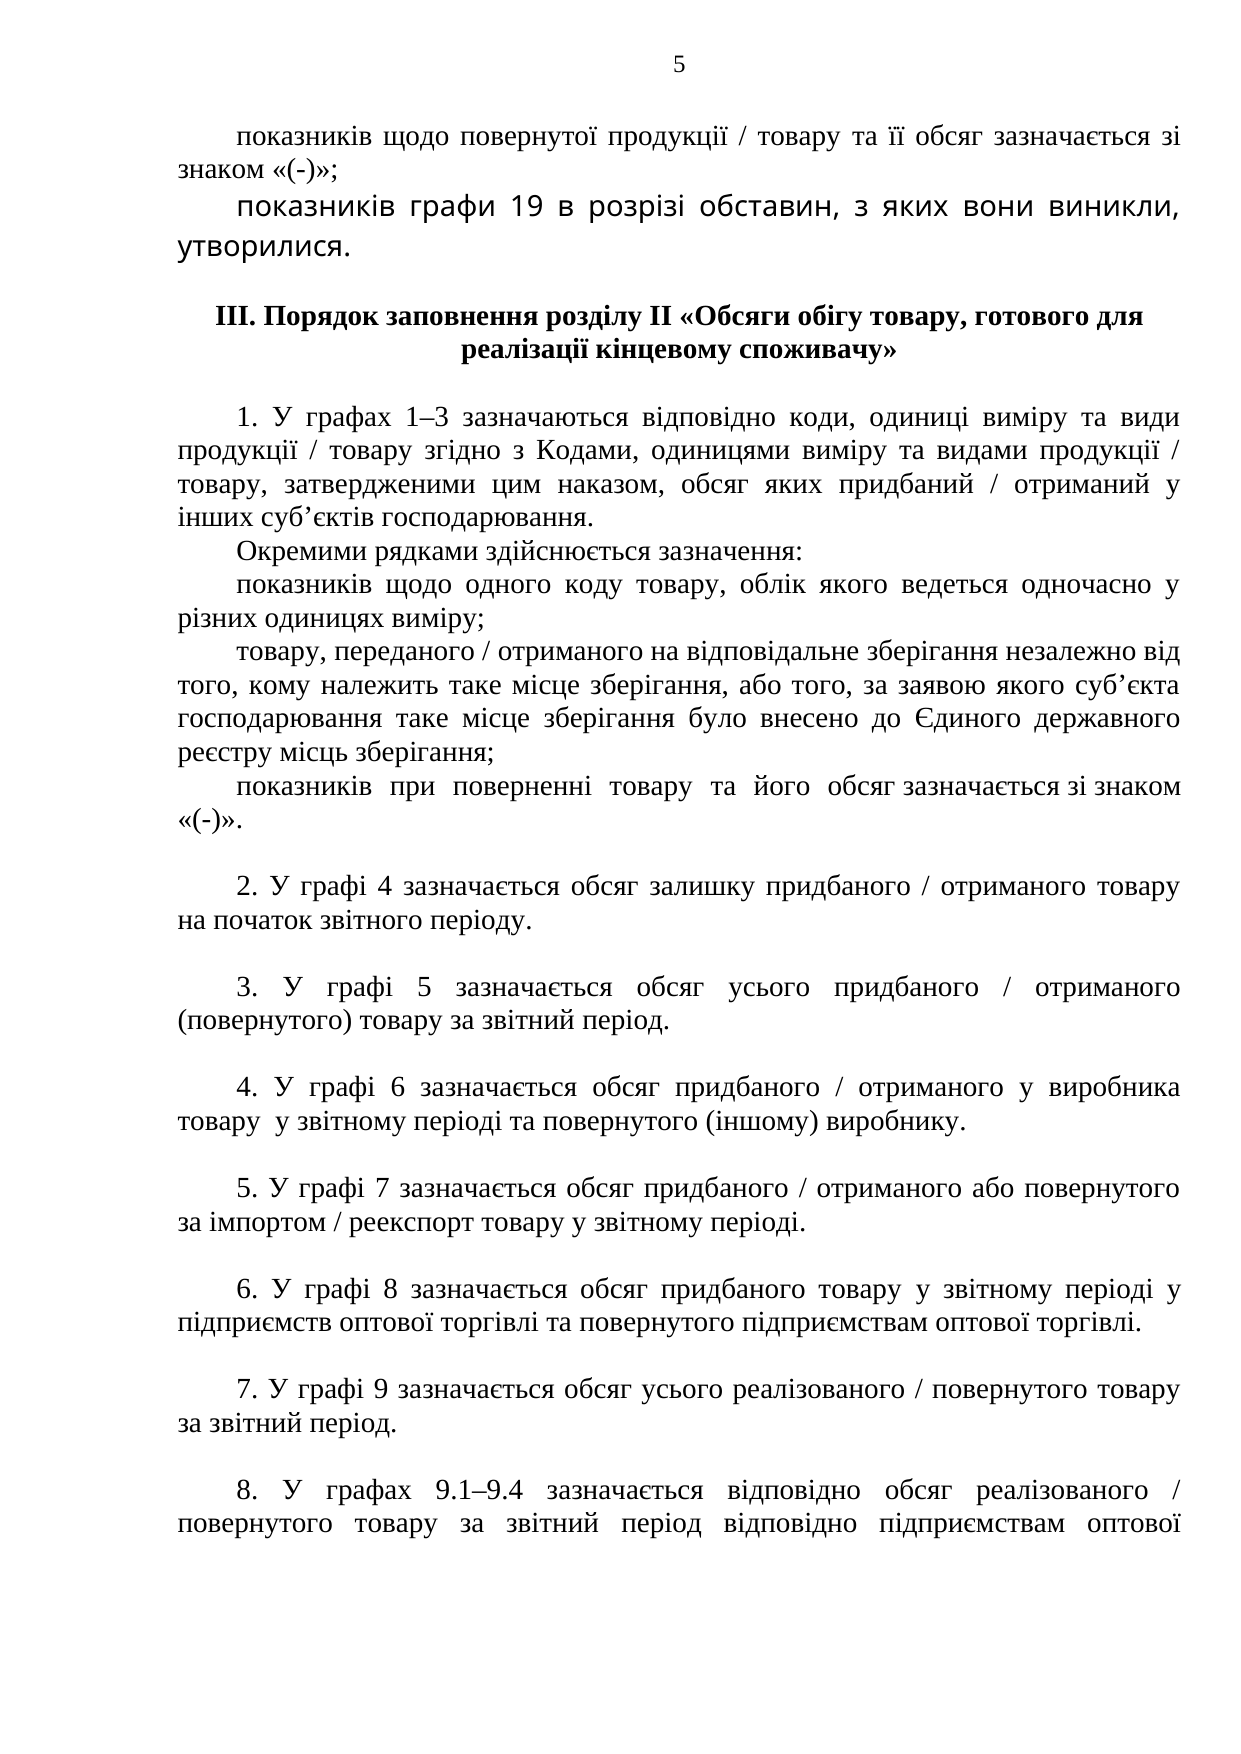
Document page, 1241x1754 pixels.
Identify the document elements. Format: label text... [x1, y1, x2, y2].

subtitle ІІІ. Порядок заповнення розділу ІІ «обсяги обігу товару, готового для реалізації кінцевому споживачу» [177, 298, 1181, 365]
text показників графи 19 в розрізі обставин, з яких вони виникли, утворилися. [177, 185, 1181, 264]
text 5. У графі 7 зазначається обсяг придбаного / отриманого або повернутого за імпортом / реекспорт товару у звітному періоді. [177, 1170, 1181, 1237]
text 2. У графі 4 зазначається обсяг залишку придбаного / отриманого товару на початок звітного періоду. [177, 868, 1181, 935]
text товару, переданого / отриманого на відповідальне зберігання незалежно від того, кому належить таке місце зберігання, або того, за заявою якого суб’єкта господарювання таке місце зберігання було внесено до Єдиного державного реєстру місць зберігання; [177, 633, 1181, 768]
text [177, 1472, 1181, 1539]
text показників щодо одного коду товару, облік якого ведеться одночасно у різних одиницях виміру; [177, 566, 1181, 633]
text 3. У графі 5 зазначається обсяг усього придбаного / отриманого (повернутого) товару за звітний період. [177, 969, 1181, 1036]
text показників щодо повернутої продукції / товару та її обсяг зазначається зі знаком «(-)»; [177, 118, 1181, 185]
text 1. У графах 1–3 зазначаються відповідно коди, одиниці виміру та види продукції / товару згідно з Кодами, одиницями виміру та видами продукції / товару, затвердженими цим наказом, обсяг яких придбаний / отриманий у інших суб’єктів господарювання. [177, 399, 1181, 533]
text Окремими рядками здійснюється зазначення: [177, 533, 1181, 566]
text 7. У графі 9 зазначається обсяг усього реалізованого / повернутого товару за звітний період. [177, 1371, 1181, 1438]
text 6. У графі 8 зазначається обсяг придбаного товару у звітному періоді у підприємств оптової торгівлі та повернутого підприємствам оптової торгівлі. [177, 1271, 1181, 1338]
text показників при поверненні товару та його обсяг зазначається зі знаком «(-)». [177, 768, 1181, 835]
text 4. У графі 6 зазначається обсяг придбаного / отриманого у виробника товару у звітному періоді та повернутого (іншому) виробнику. [177, 1069, 1181, 1137]
